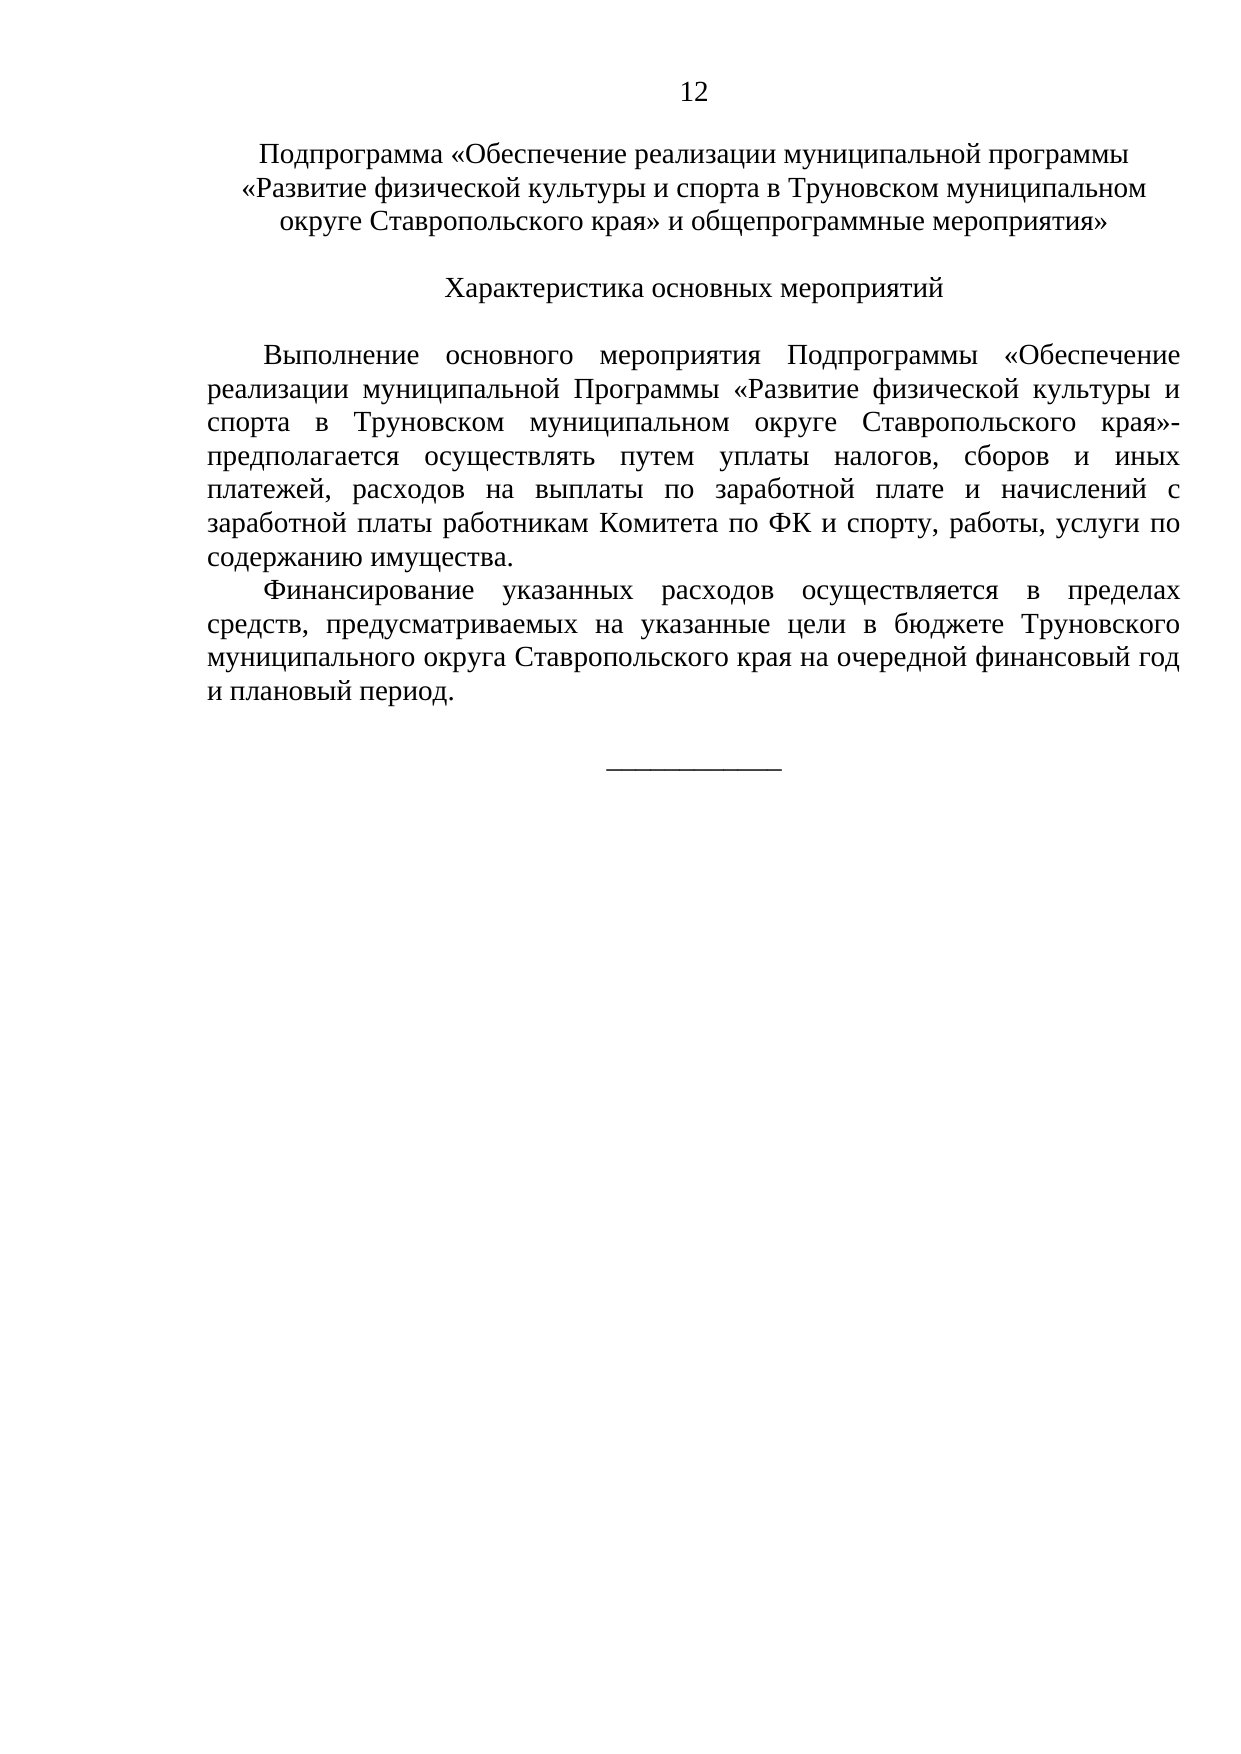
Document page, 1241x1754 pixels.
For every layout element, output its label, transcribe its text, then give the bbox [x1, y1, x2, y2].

text Выполнение основного мероприятия Подпрограммы «Обеспечение реализации муниципальной Программы «Развитие физической культуры и спорта в Труновском муниципальном округе Ставропольского края»- предполагается осуществлять путем уплаты налогов, сборов и иных платежей, расходов на выплаты по заработной плате и начислений с заработной платы работникам Комитета по ФК и спорту, работы, услуги по содержанию имущества. [207, 337, 1181, 572]
text Финансирование указанных расходов осуществляется в пределах средств, предусматриваемых на указанные цели в бюджете Труновского муниципального округа Ставропольского края на очередной финансовый год и плановый период. [207, 572, 1181, 706]
text Подпрограмма «Обеспечение реализации муниципальной программы «Развитие физической культуры и спорта в Труновском муниципальном округе Ставропольского края» и общепрограммные мероприятия» [207, 136, 1181, 237]
text ____________ [207, 740, 1181, 773]
text Характеристика основных мероприятий [207, 270, 1181, 304]
